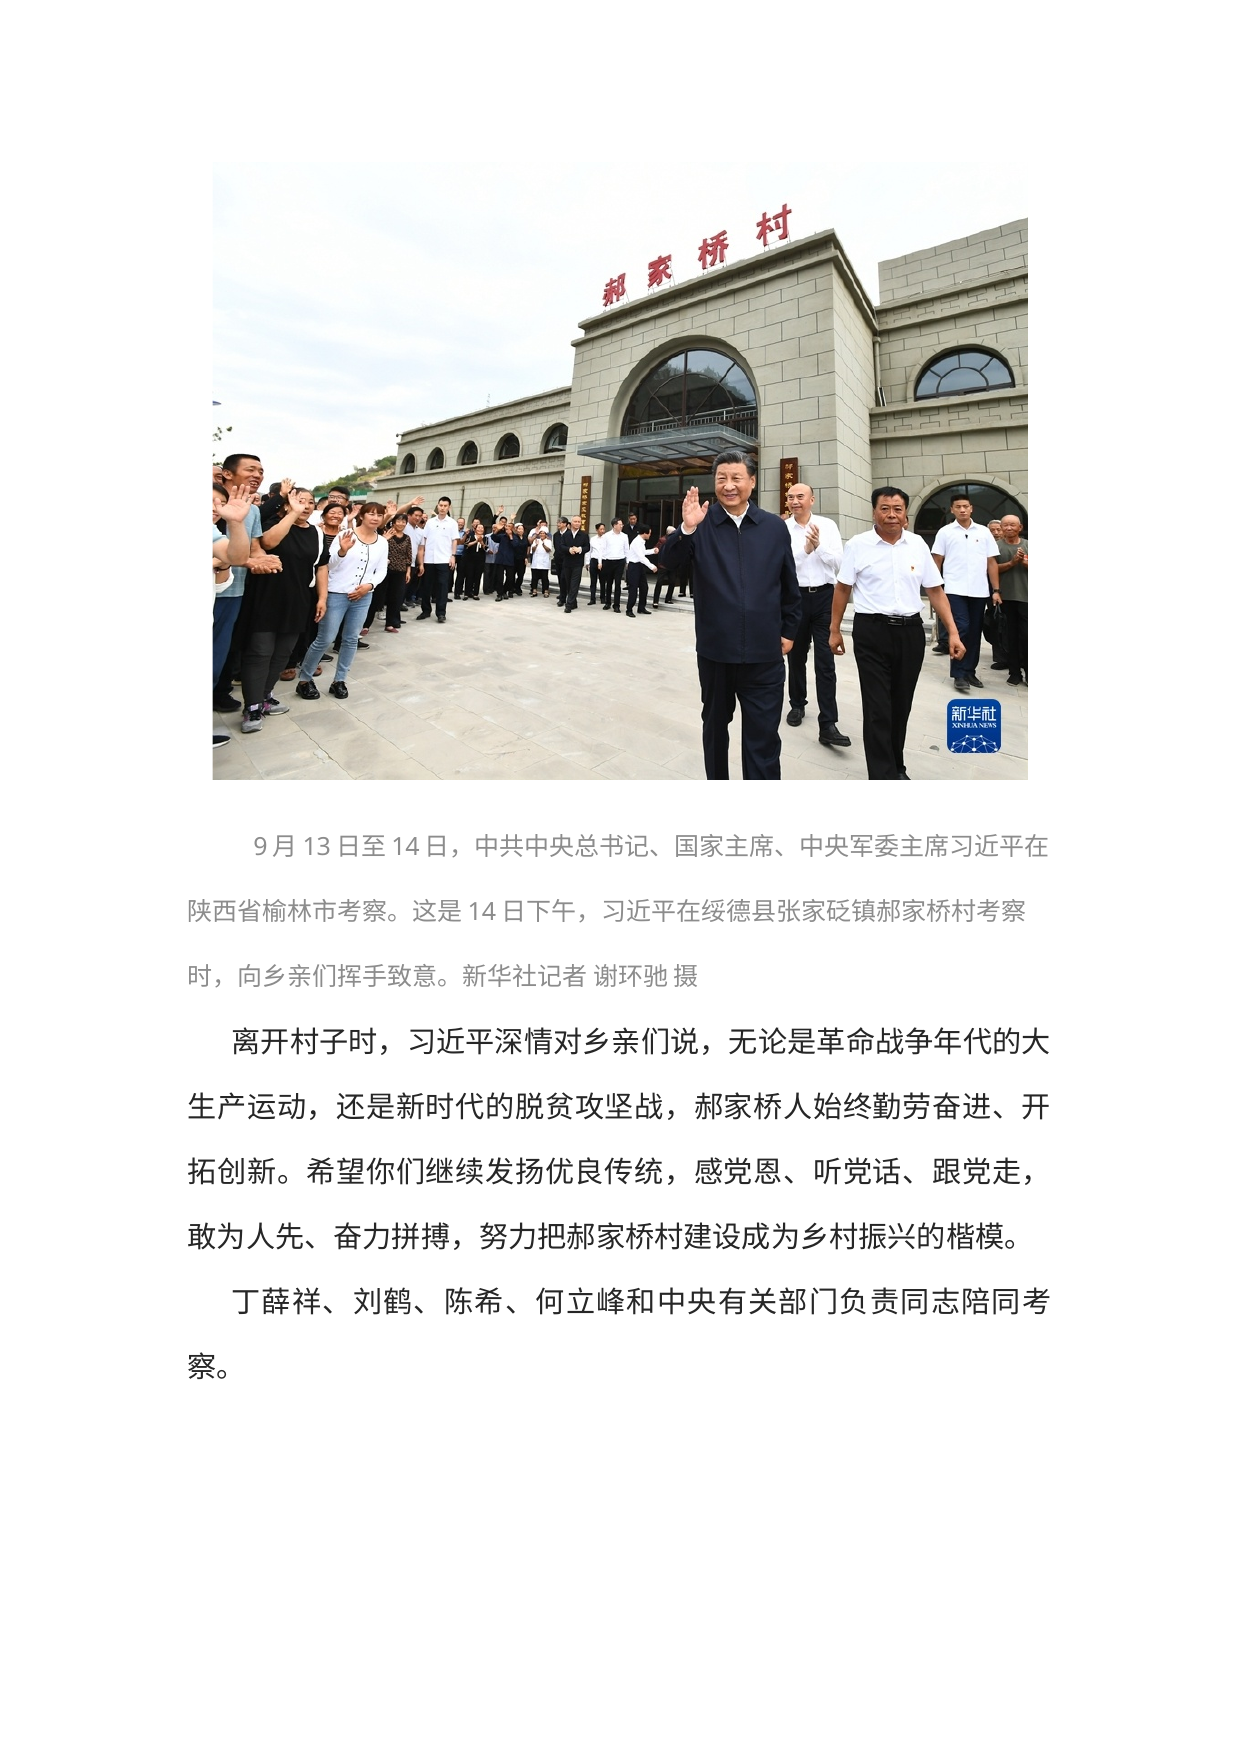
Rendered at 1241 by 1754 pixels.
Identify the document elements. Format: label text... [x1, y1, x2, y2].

picture [212, 162, 1028, 780]
text 丁薛祥、刘鹤、陈希、何立峰和中央有关部门负责同志陪同考察。 [187, 1267, 1053, 1397]
text 离开村子时，习近平深情对乡亲们说，无论是革命战争年代的大生产运动，还是新时代的脱贫攻坚战，郝家桥人始终勤劳奋进、开拓创新。希望你们继续发扬优良传统，感党恩、听党话、跟党走，敢为人先、奋力拼搏，努力把郝家桥村建设成为乡村振兴的楷模。 [187, 1007, 1053, 1267]
text 9月13日至14日，中共中央总书记、国家主席、中央军委主席习近平在陕西省榆林市考察。这是14日下午，习近平在绥德县张家砭镇郝家桥村考察时，向乡亲们挥手致意。新华社记者 谢环驰 摄 [187, 812, 1053, 1007]
